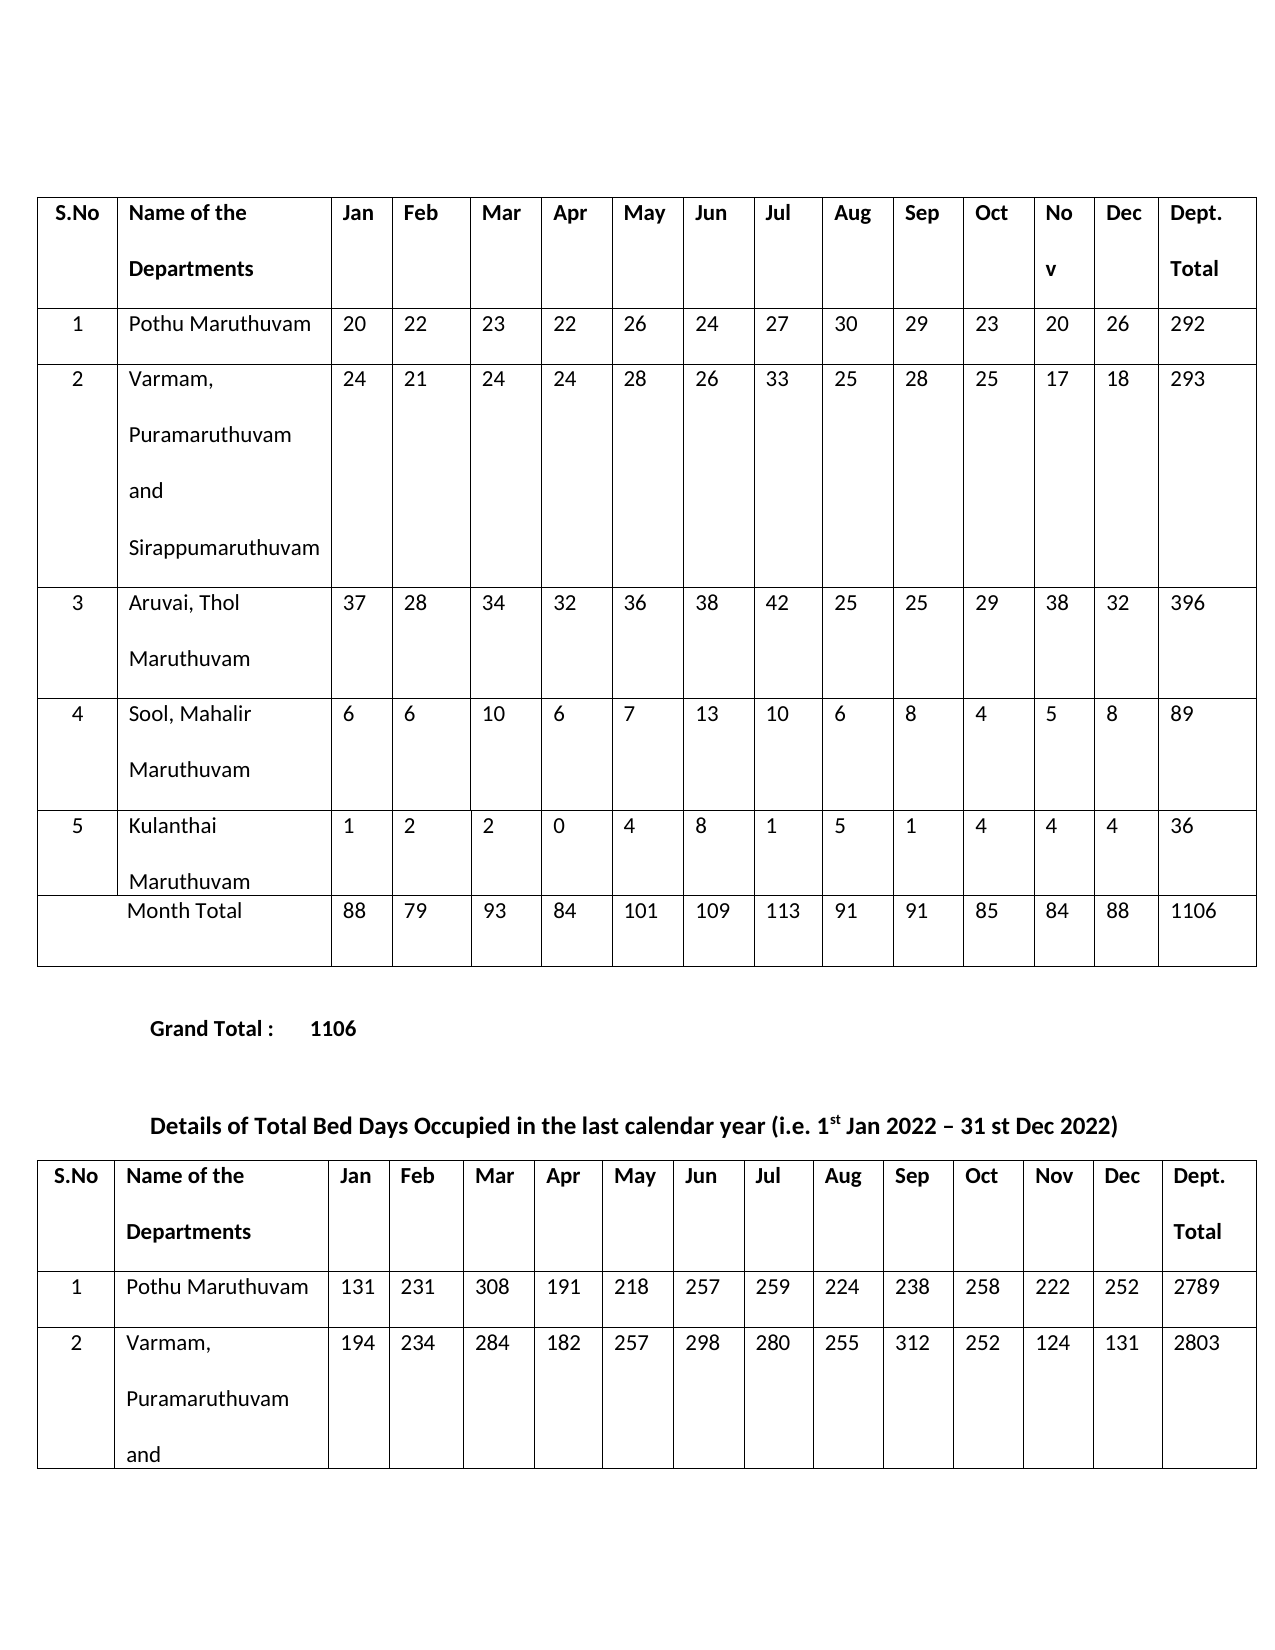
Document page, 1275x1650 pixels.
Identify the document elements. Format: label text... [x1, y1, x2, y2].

table_header Sep [894, 198, 963, 308]
text Details of Total Bed Days Occupied in the last calendar year (i.e. 1st Jan 2022 – 31 st Dec 2022) [150, 1110, 1125, 1141]
table_cell 20 [1035, 309, 1094, 363]
table_cell 0 [542, 811, 612, 895]
table_cell 25 [894, 588, 963, 698]
table_cell 29 [894, 309, 963, 363]
table_cell 33 [755, 365, 822, 587]
table_cell 4 [1095, 811, 1158, 895]
table_cell 259 [745, 1272, 813, 1327]
table_cell 30 [823, 309, 893, 363]
table_cell 2 [38, 365, 117, 587]
table_cell 88 [1095, 896, 1158, 966]
table_cell 2 [393, 811, 471, 895]
table_cell 5 [38, 811, 117, 895]
table_header Dec [1095, 198, 1158, 308]
table_cell 4 [38, 699, 117, 810]
table_cell 396 [1159, 588, 1256, 698]
text Grand Total : 1106 [150, 1014, 1125, 1042]
table_cell 6 [542, 699, 612, 810]
table_header Feb [390, 1161, 463, 1271]
table_cell 257 [674, 1272, 744, 1327]
table_cell 257 [603, 1328, 673, 1468]
table_cell 2 [472, 811, 541, 895]
table_cell 292 [1159, 309, 1256, 363]
table_header Oct [964, 198, 1034, 308]
table_cell 2 [38, 1328, 114, 1468]
table_cell 8 [684, 811, 754, 895]
table_cell 32 [1095, 588, 1158, 698]
table_cell 26 [1095, 309, 1158, 363]
table_cell 25 [823, 365, 893, 587]
table_header Nov [1024, 1161, 1093, 1271]
table_header Apr [542, 198, 612, 308]
table_cell 6 [823, 699, 893, 810]
table_cell 26 [684, 365, 754, 587]
table_cell 85 [964, 896, 1034, 966]
table_cell 28 [613, 365, 683, 587]
table_cell 1 [894, 811, 963, 895]
table_cell 234 [390, 1328, 463, 1468]
table_cell 42 [755, 588, 822, 698]
table_cell 312 [884, 1328, 953, 1468]
table_cell 23 [964, 309, 1034, 363]
table_cell Month Total [38, 896, 331, 966]
table_cell 17 [1035, 365, 1094, 587]
table_cell 29 [964, 588, 1034, 698]
table_cell 34 [471, 588, 541, 698]
table_cell 89 [1159, 699, 1256, 810]
table_cell 113 [755, 896, 822, 966]
table_header Aug [823, 198, 893, 308]
table_cell 36 [613, 588, 683, 698]
table_header Dept. Total [1159, 198, 1256, 308]
table_cell 22 [393, 309, 470, 363]
table_cell 194 [329, 1328, 389, 1468]
table_cell 18 [1095, 365, 1158, 587]
table_cell 4 [1035, 811, 1094, 895]
table_cell 22 [542, 309, 612, 363]
table_header May [613, 198, 683, 308]
table_cell 38 [1035, 588, 1094, 698]
table_cell 23 [471, 309, 541, 363]
table_cell 26 [613, 309, 683, 363]
table_cell Pothu Maruthuvam [118, 309, 331, 363]
table_cell 280 [745, 1328, 813, 1468]
table_cell 24 [471, 365, 541, 587]
table_cell 37 [332, 588, 392, 698]
table_cell 5 [823, 811, 893, 895]
table_cell 1106 [1159, 896, 1256, 966]
table_cell 224 [814, 1272, 883, 1327]
table_cell 308 [464, 1272, 534, 1327]
table_header Dec [1094, 1161, 1162, 1271]
table_cell 79 [393, 896, 471, 966]
table_cell 91 [894, 896, 963, 966]
table_cell 24 [684, 309, 754, 363]
table_cell 3 [38, 588, 117, 698]
table_cell 10 [755, 699, 822, 810]
table_cell Varmam, Puramaruthuvam and Sirappumaruthuvam [118, 365, 331, 587]
table_header Name of the Departments [115, 1161, 328, 1271]
table_cell 298 [674, 1328, 744, 1468]
table_cell 6 [393, 699, 470, 810]
table_header S.No [38, 198, 117, 308]
table_cell 36 [1159, 811, 1256, 895]
table_cell 191 [535, 1272, 602, 1327]
table_cell 252 [954, 1328, 1023, 1468]
table_cell 25 [823, 588, 893, 698]
table_cell 5 [1035, 699, 1094, 810]
table_cell 84 [542, 896, 612, 966]
table_cell 91 [823, 896, 893, 966]
table_header Dept. Total [1163, 1161, 1256, 1271]
table_header Jul [745, 1161, 813, 1271]
table_cell 231 [390, 1272, 463, 1327]
table_header Oct [954, 1161, 1023, 1271]
table_cell 21 [393, 365, 470, 587]
table_cell 1 [332, 811, 392, 895]
table_cell 24 [542, 365, 612, 587]
table_cell 24 [332, 365, 392, 587]
table_cell 8 [1095, 699, 1158, 810]
table_cell 27 [755, 309, 822, 363]
table_header Aug [814, 1161, 883, 1271]
table_cell 7 [613, 699, 683, 810]
table_header May [603, 1161, 673, 1271]
table_cell 38 [684, 588, 754, 698]
table_cell 101 [613, 896, 683, 966]
table_cell 255 [814, 1328, 883, 1468]
table_header Jan [332, 198, 392, 308]
table_header S.No [38, 1161, 114, 1271]
table_header Name of the Departments [118, 198, 331, 308]
table_cell Aruvai, Thol Maruthuvam [118, 588, 331, 698]
table_cell 88 [332, 896, 392, 966]
table_cell 4 [964, 811, 1034, 895]
table_cell 1 [38, 309, 117, 363]
table_cell 238 [884, 1272, 953, 1327]
table_cell 28 [894, 365, 963, 587]
table_cell 25 [964, 365, 1034, 587]
table_header Sep [884, 1161, 953, 1271]
table_cell 252 [1094, 1272, 1162, 1327]
table_header Mar [471, 198, 541, 308]
table_header Jun [674, 1161, 744, 1271]
table_cell 293 [1159, 365, 1256, 587]
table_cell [115, 1328, 328, 1468]
table_cell 32 [542, 588, 612, 698]
table_cell 4 [613, 811, 683, 895]
table_cell 109 [684, 896, 754, 966]
table_cell 131 [329, 1272, 389, 1327]
table_cell 2803 [1163, 1328, 1256, 1468]
table_cell 258 [954, 1272, 1023, 1327]
table_cell 182 [535, 1328, 602, 1468]
table_cell 218 [603, 1272, 673, 1327]
table_cell 124 [1024, 1328, 1093, 1468]
table_header Apr [535, 1161, 602, 1271]
table_cell Kulanthai Maruthuvam [118, 811, 331, 895]
table_header Jun [684, 198, 754, 308]
table_cell 131 [1094, 1328, 1162, 1468]
table_cell 28 [393, 588, 470, 698]
table_cell 222 [1024, 1272, 1093, 1327]
table_header Jan [329, 1161, 389, 1271]
table_cell 84 [1035, 896, 1094, 966]
table_header Mar [464, 1161, 534, 1271]
table_header Feb [393, 198, 470, 308]
table_cell 284 [464, 1328, 534, 1468]
table_cell 20 [332, 309, 392, 363]
table_cell 2789 [1163, 1272, 1256, 1327]
table_header Jul [755, 198, 822, 308]
table_cell 1 [755, 811, 822, 895]
table_cell 10 [471, 699, 541, 810]
table_cell 4 [964, 699, 1034, 810]
table_cell 93 [472, 896, 541, 966]
table_cell Pothu Maruthuvam [115, 1272, 328, 1327]
table_header Nov [1035, 198, 1094, 308]
table_cell 8 [894, 699, 963, 810]
table_cell 6 [332, 699, 392, 810]
table_cell 13 [684, 699, 754, 810]
table_cell 1 [38, 1272, 114, 1327]
table_cell Sool, Mahalir Maruthuvam [118, 699, 331, 810]
